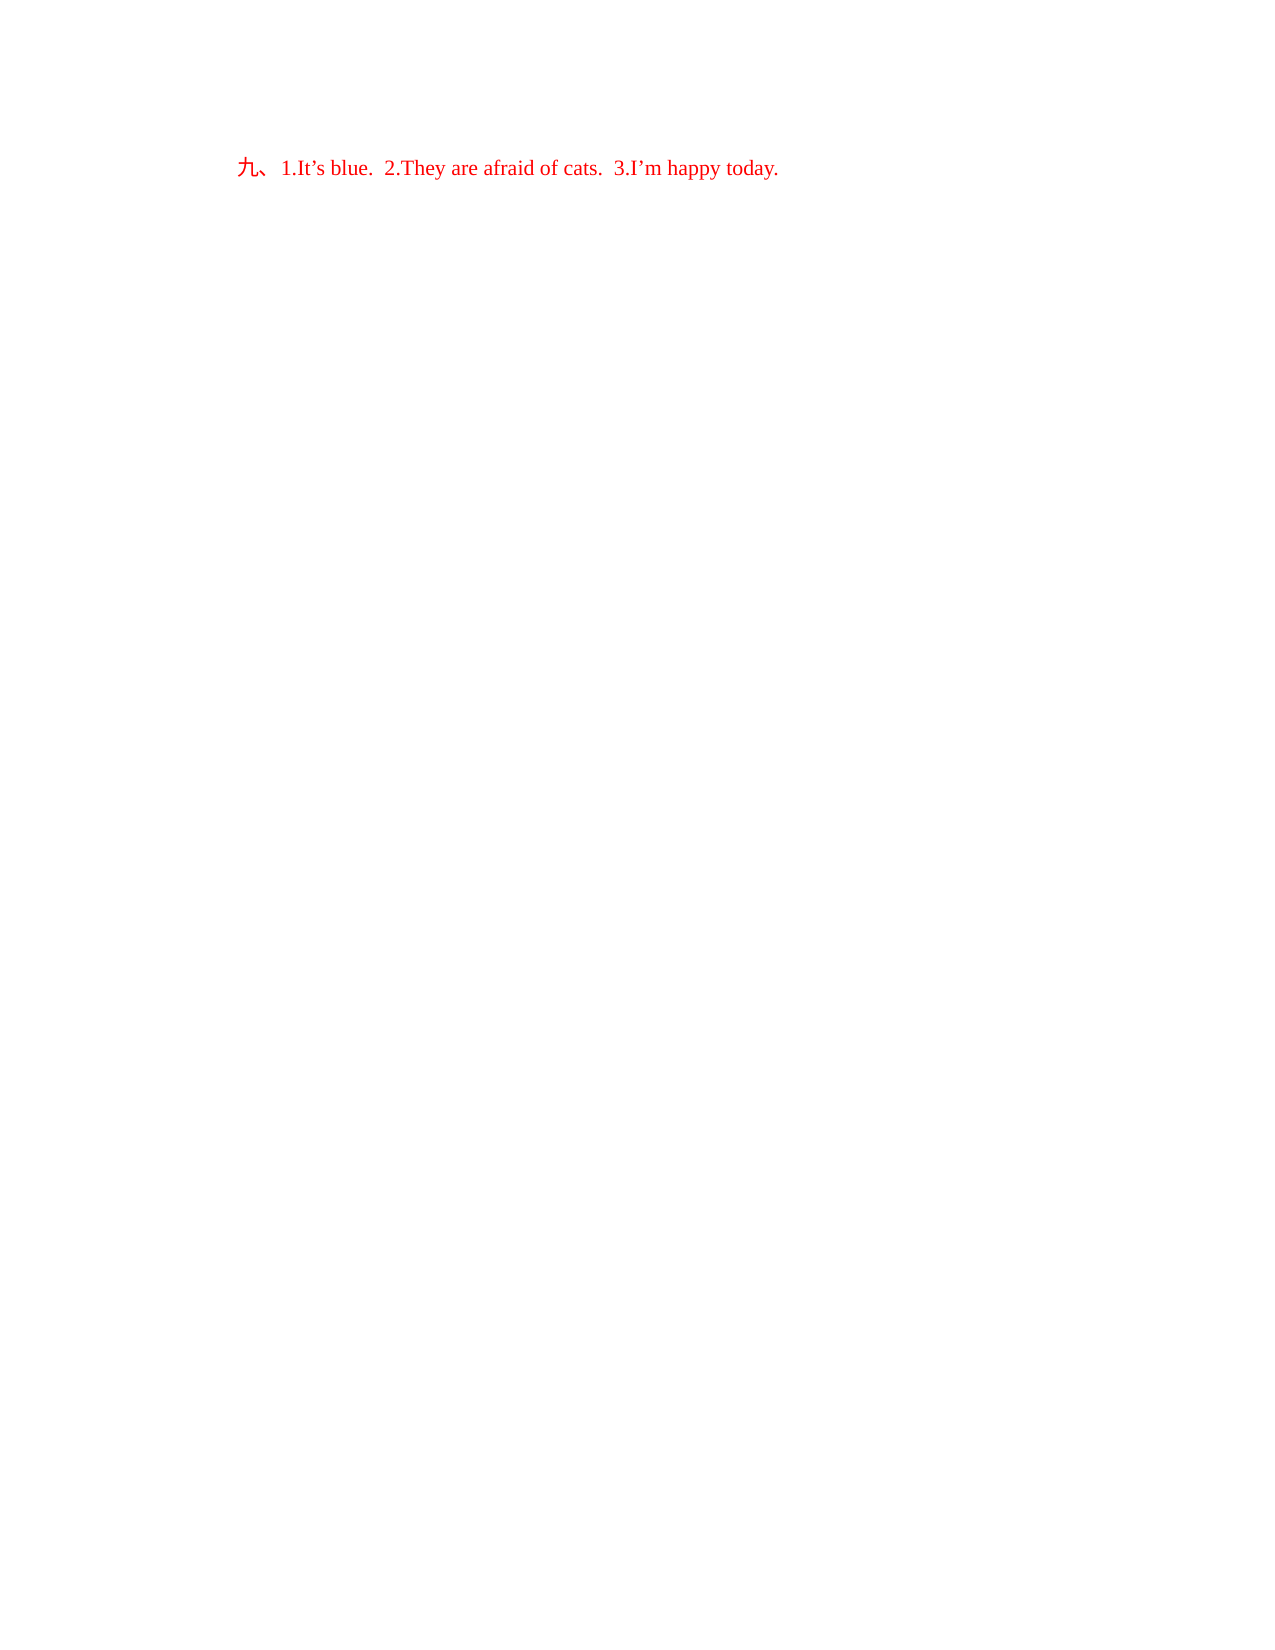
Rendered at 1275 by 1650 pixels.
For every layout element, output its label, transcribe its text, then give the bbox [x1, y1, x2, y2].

text 九、1.It’s blue. 2.They are afraid of cats. 3.I’m happy today. [187, 150, 1087, 182]
